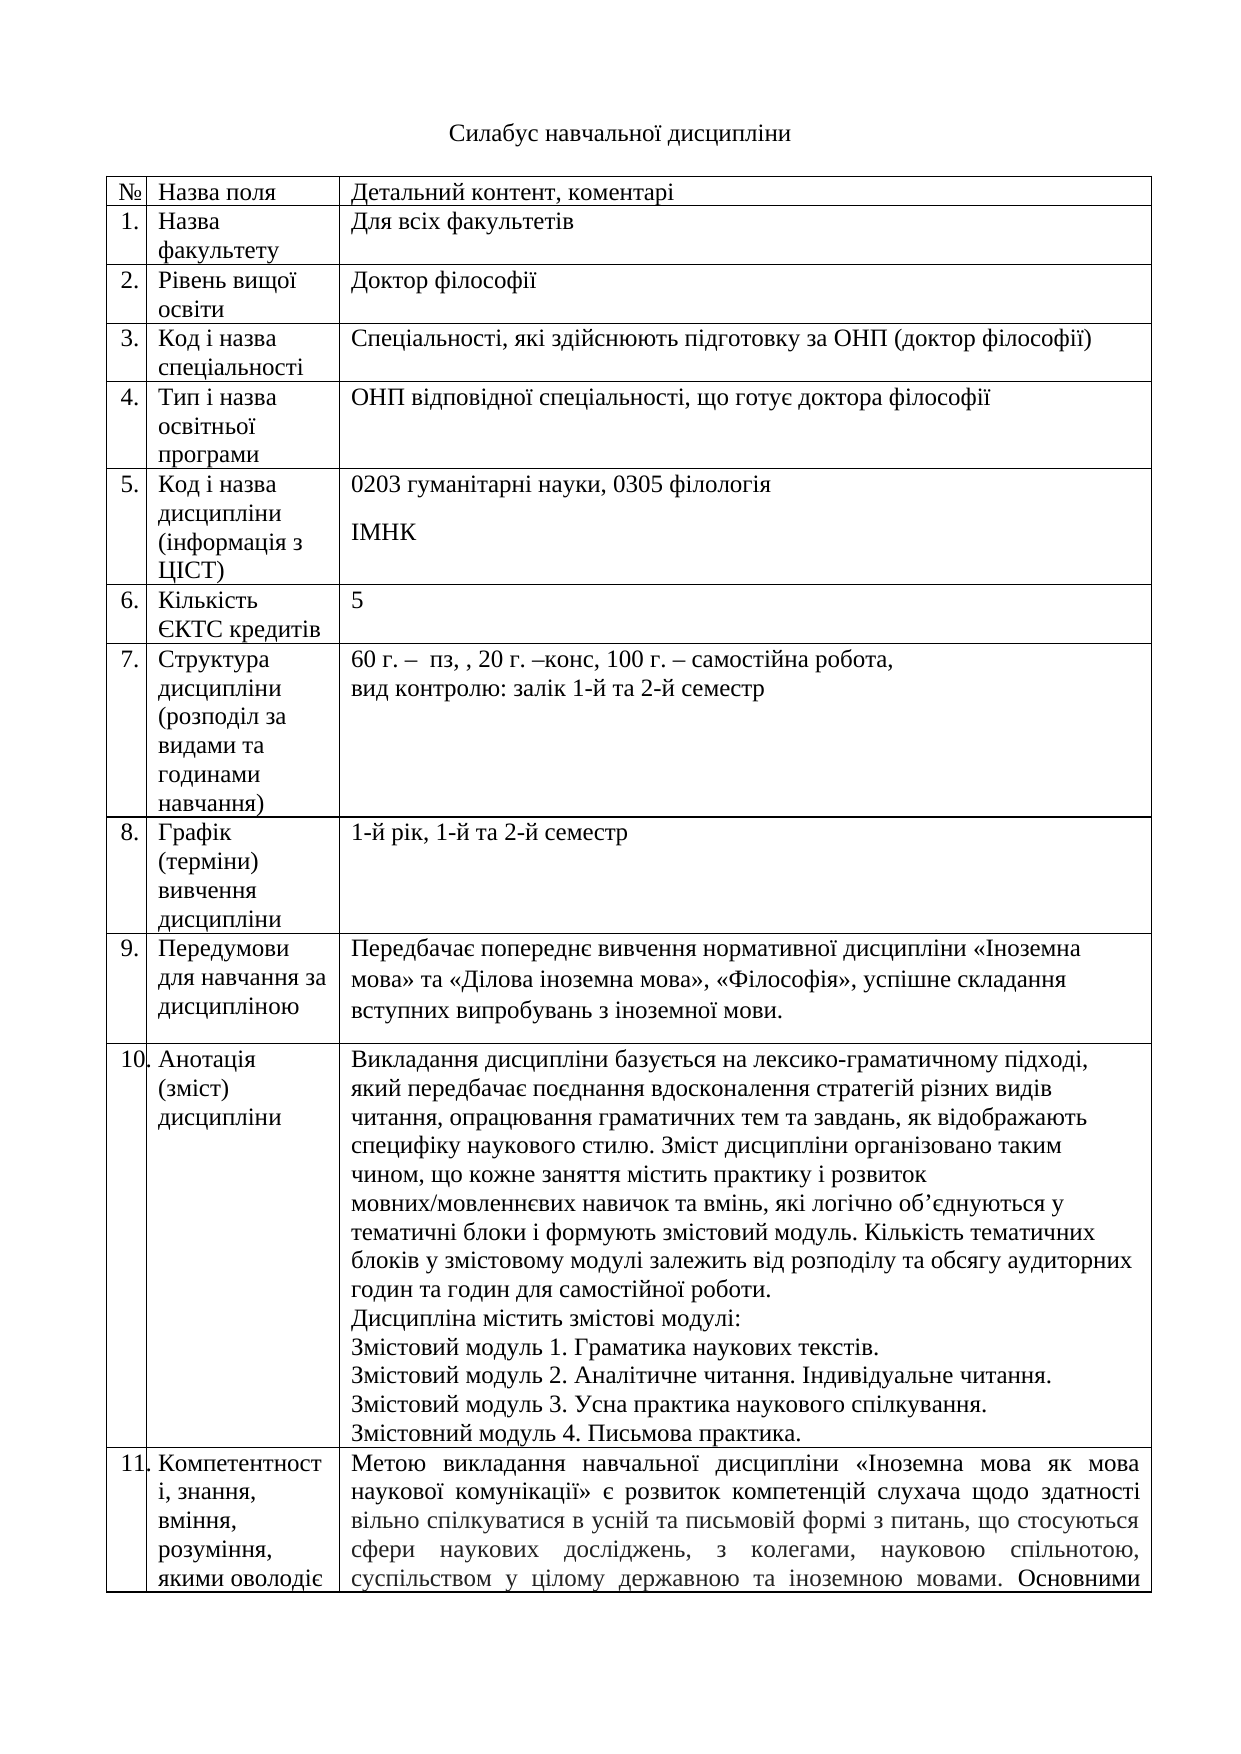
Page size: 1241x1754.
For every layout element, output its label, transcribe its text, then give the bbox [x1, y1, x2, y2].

table_cell Передумови для навчання за дисципліною [147, 934, 339, 1043]
table_cell [107, 1044, 146, 1447]
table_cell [147, 1448, 339, 1591]
table_cell [107, 934, 146, 1043]
text Силабус навчальної дисципліни [118, 118, 1122, 147]
table_cell Код і назва спеціальності [147, 324, 339, 381]
table_cell Назва факультету [147, 206, 339, 264]
table_cell ОНП відповідної спеціальності, що готує доктора філософії [340, 382, 1151, 468]
table_header Назва поля [147, 177, 339, 205]
table_cell [107, 265, 146, 322]
table_cell Доктор філософії [340, 265, 1151, 322]
table_cell [107, 324, 146, 381]
table_cell [107, 644, 146, 816]
table_cell [107, 585, 146, 643]
table_cell 60 г. – пз, , 20 г. –конс, 100 г. – самостійна робота, вид контролю: залік 1-й та 2-й семестр [340, 644, 1151, 816]
table_cell Рівень вищої освіти [147, 265, 339, 322]
table_cell Для всіх факультетів [340, 206, 1151, 264]
table_header Детальний контент, коментарі [340, 177, 1151, 205]
table_cell Код і назва дисципліни (інформація з ЦІСТ) [147, 469, 339, 584]
table_cell Кількість ЄКТС кредитів [147, 585, 339, 643]
table_cell Анотація (зміст) дисципліни [147, 1044, 339, 1447]
table_cell Структура дисципліни (розподіл за видами та годинами навчання) [147, 644, 339, 816]
table_cell [107, 469, 146, 584]
table_cell [107, 818, 146, 932]
table_cell Викладання дисципліни базується на лексико-граматичному підході, який передбачає поєднання вдосконалення стратегій різних видів читання, опрацювання граматичних тем та завдань, як відображають специфіку наукового стилю. Зміст дисципліни організовано таким чином, що кожне заняття містить практику і розвиток мовних/мовленнєвих навичок та вмінь, які логічно об’єднуються у тематичні блоки і формують змістовий модуль. Кількість тематичних блоків у змістовому модулі залежить від розподілу та обсягу аудиторних годин та годин для самостійної роботи. Дисципліна містить змістові модулі: Змістовий модуль 1. Граматика наукових текстів. Змістовий модуль 2. Аналітичне читання. Індивідуальне читання. Змістовий модуль 3. Усна практика наукового спілкування. Змістовний модуль 4. Письмова практика. [340, 1044, 1151, 1447]
table_cell Тип і назва освітньої програми [147, 382, 339, 468]
table_cell Графік (терміни) вивчення дисципліни [147, 818, 339, 932]
table_cell [107, 206, 146, 264]
table_cell Спеціальності, які здійснюють підготовку за ОНП (доктор філософії) [340, 324, 1151, 381]
table_cell 0203 гуманітарні науки, 0305 філологія ІМНК [340, 469, 1151, 584]
table_cell Передбачає попереднє вивчення нормативної дисципліни «Іноземна мова» та «Ділова іноземна мова», «Філософія», успішне складання вступних випробувань з іноземної мови. [340, 934, 1151, 1043]
table_cell 5 [340, 585, 1151, 643]
table_cell [107, 382, 146, 468]
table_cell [340, 1448, 1151, 1591]
table_header № [107, 177, 146, 205]
table_cell [107, 1448, 146, 1591]
table_cell 1-й рік, 1-й та 2-й семестр [340, 818, 1151, 932]
